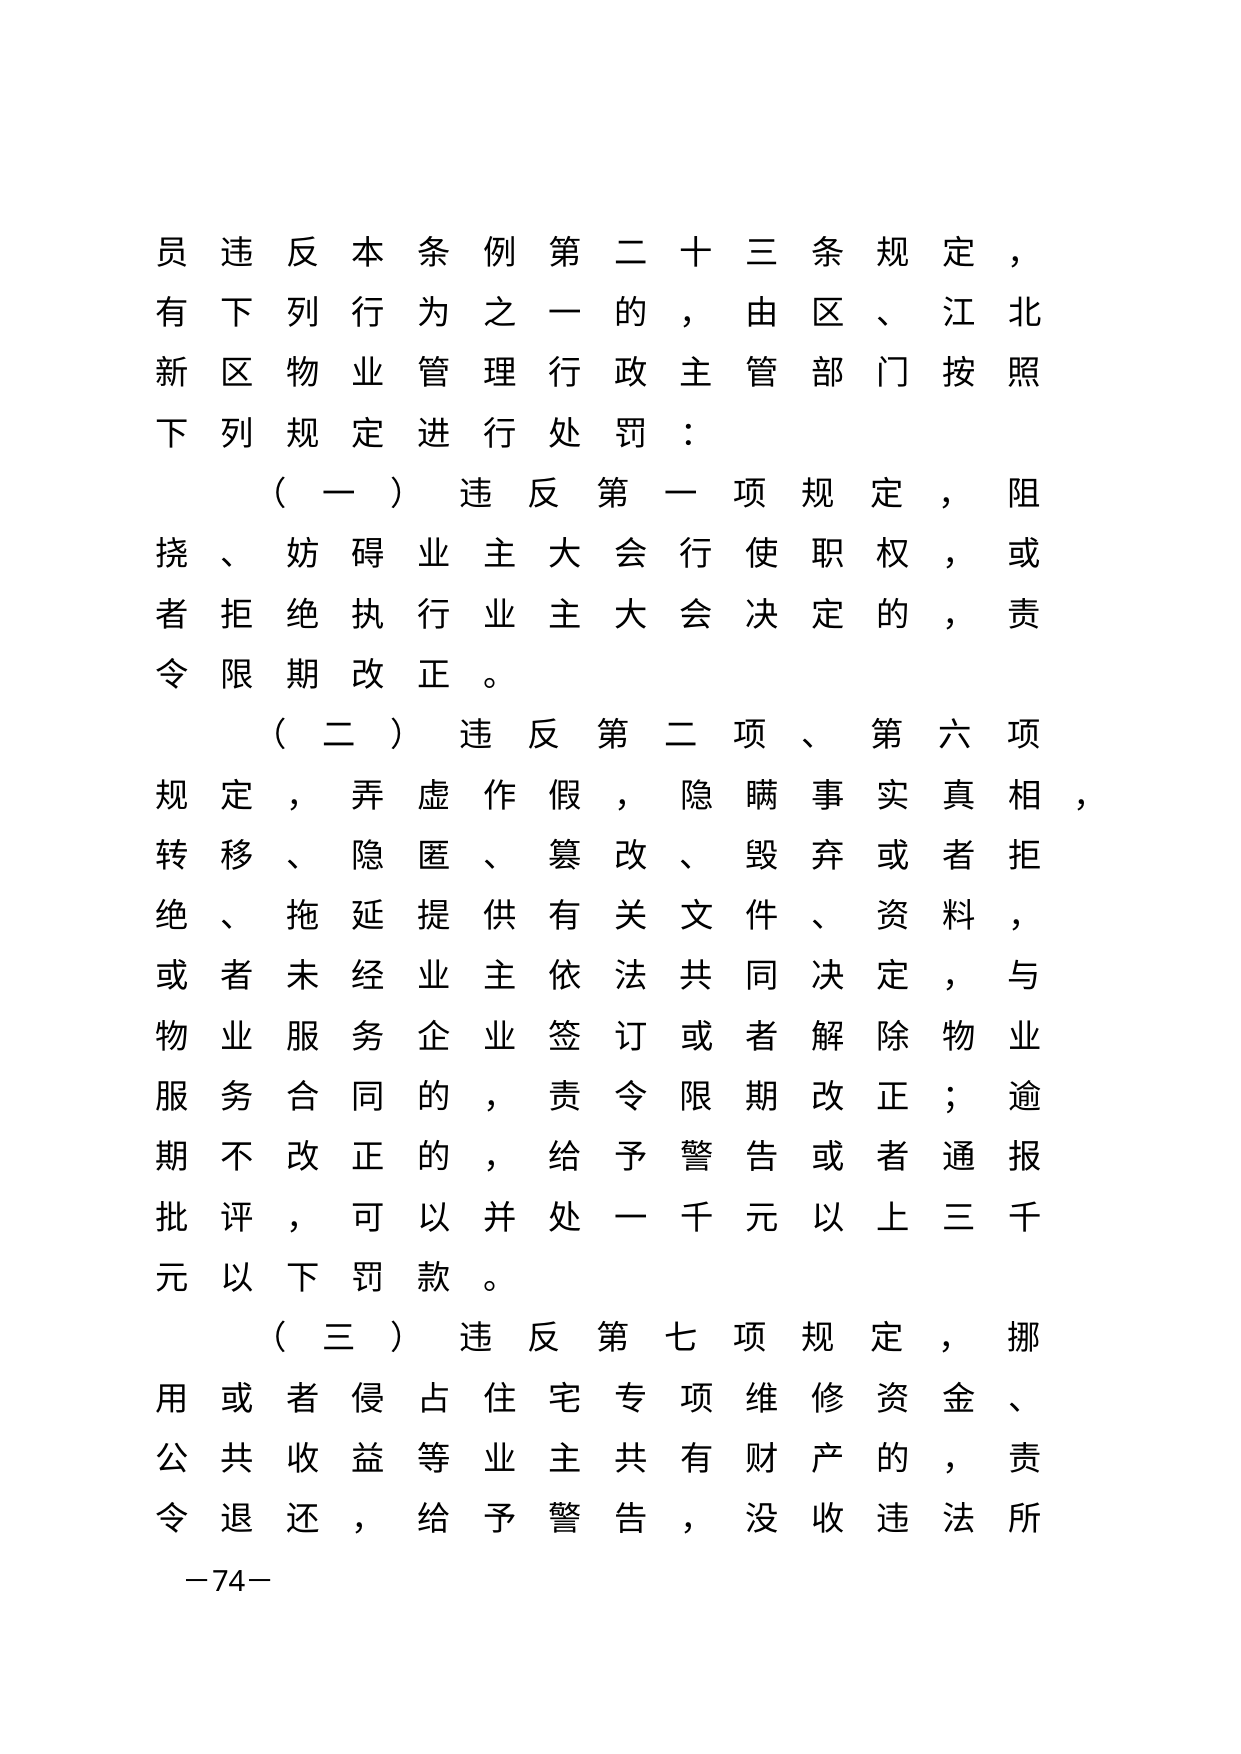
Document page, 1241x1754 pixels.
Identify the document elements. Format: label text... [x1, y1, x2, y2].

text （二）违反第二项、第六项规定，弄虚作假，隐瞒事实真相，转移、隐匿、篡改、毁弃或者拒绝、拖延提供有关文件、资料，或者未经业主依法共同决定，与物业服务企业签订或者解除物业服务合同的，责令限期改正；逾期不改正的，给予警告或者通报批评，可以并处一千元以上三千元以下罚款。 [155, 702, 1073, 1305]
text 第七十七条 业主委员会成员违反本条例第二十三条规定，有下列行为之一的，由区、江北新区物业管理行政主管部门按照下列规定进行处罚： [155, 219, 1073, 461]
text （一）违反第一项规定，阻挠、妨碍业主大会行使职权，或者拒绝执行业主大会决定的，责令限期改正。 [155, 461, 1073, 702]
text （三）违反第七项规定，挪用或者侵占住宅专项维修资金、公共收益等业主共有财产的，责令退还，给予警告，没收违法所得，可以并处挪用、侵占金额二倍以下罚款。 [155, 1305, 1073, 1546]
